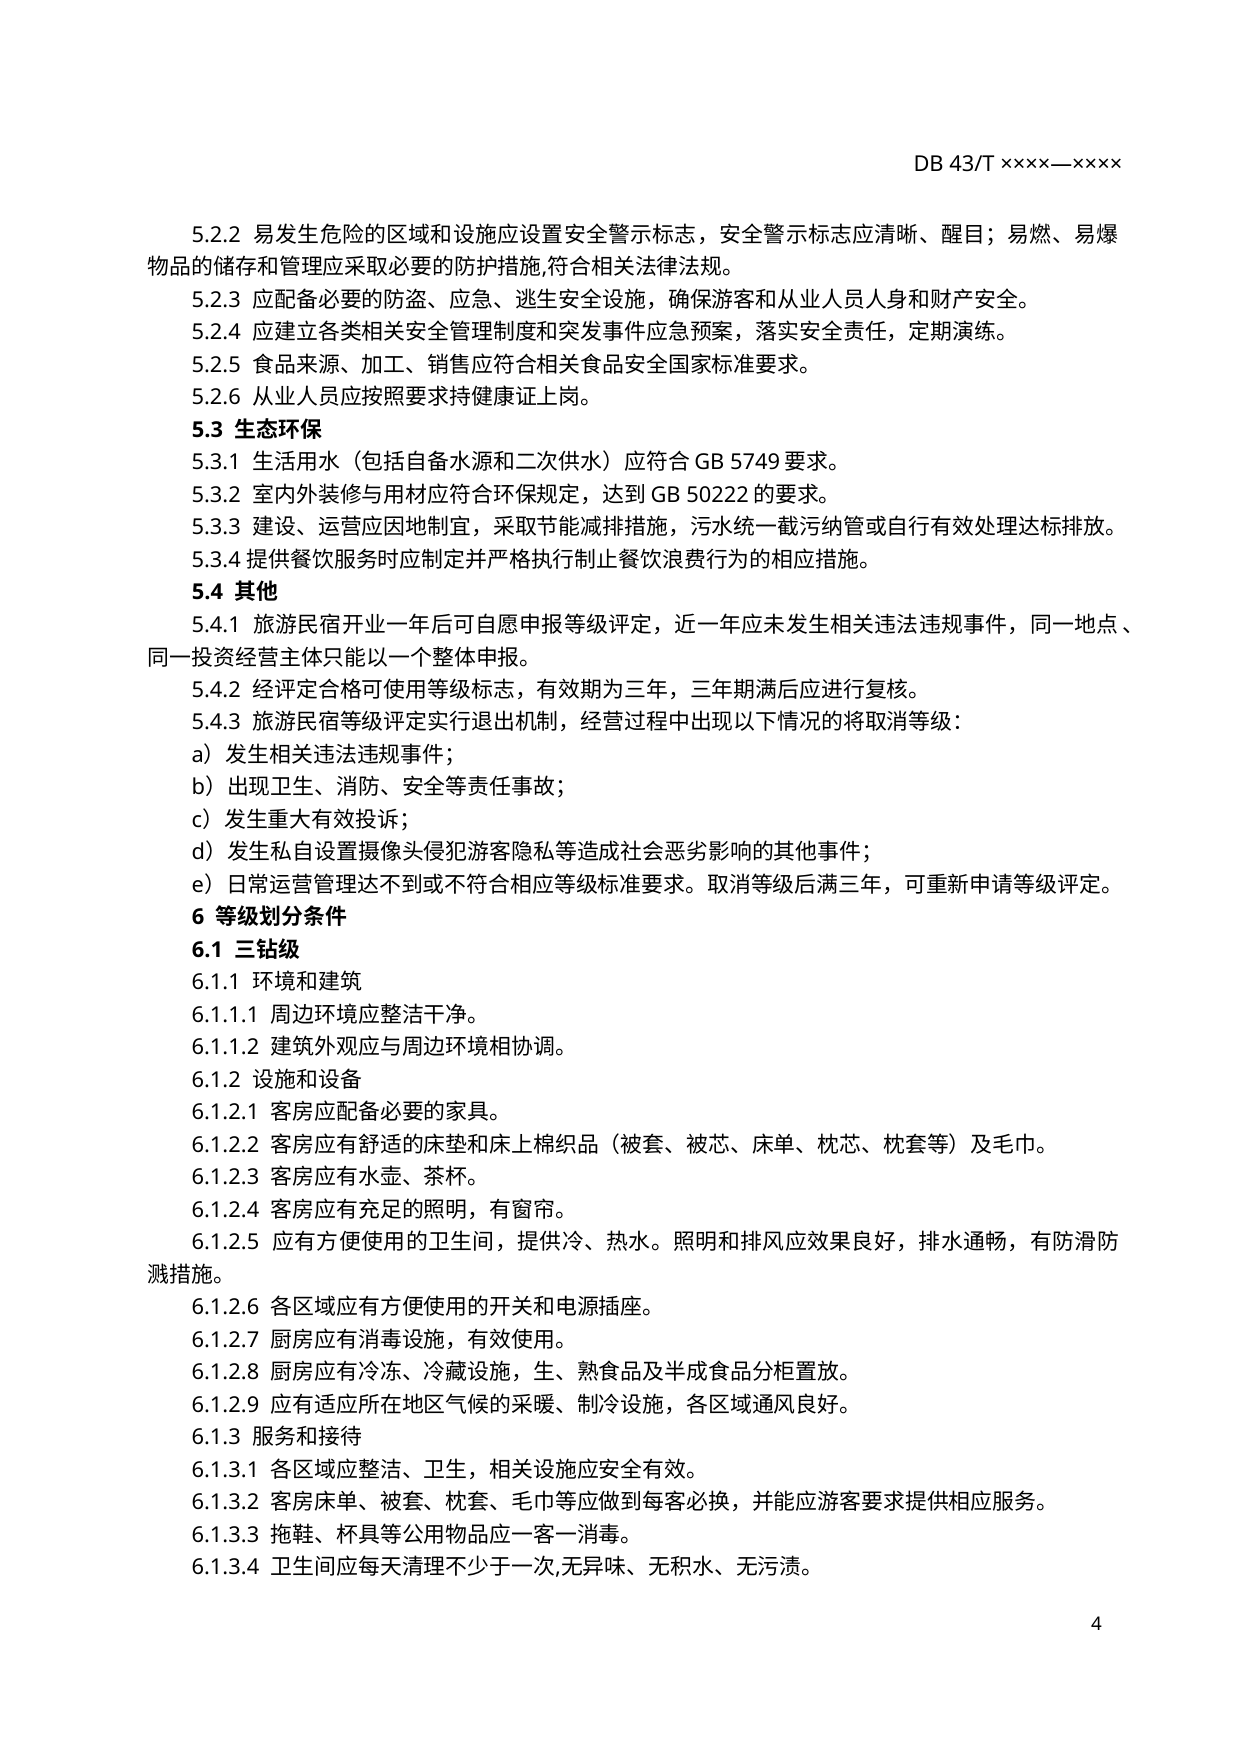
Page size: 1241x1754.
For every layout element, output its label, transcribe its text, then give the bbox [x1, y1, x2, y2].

text 5.3.3 建设、运营应因地制宜，采取节能减排措施，污水统一截污纳管或自行有效处理达标排放。 [148, 509, 1122, 542]
text 6.1.2.1 客房应配备必要的家具。 [148, 1094, 1122, 1127]
text 6.1.2.9 应有适应所在地区气候的采暖、制冷设施，各区域通风良好。 [148, 1387, 1122, 1419]
text 6.1.2.6 各区域应有方便使用的开关和电源插座。 [148, 1289, 1122, 1322]
text 6.1.2.2 客房应有舒适的床垫和床上棉织品（被套、被芯、床单、枕芯、枕套等）及毛巾。 [148, 1127, 1122, 1159]
text 6.1.3.4 卫生间应每天清理不少于一次,无异味、无积水、无污渍。 [148, 1549, 1122, 1582]
text 6.1.2.4 客房应有充足的照明，有窗帘。 [148, 1192, 1122, 1224]
text 5.4 其他 [148, 574, 1122, 607]
text e）日常运营管理达不到或不符合相应等级标准要求。取消等级后满三年，可重新申请等级评定。 [148, 867, 1122, 899]
text 6.1.2 设施和设备 [148, 1062, 1122, 1094]
text 6.1.3.2 客房床单、被套、枕套、毛巾等应做到每客必换，并能应游客要求提供相应服务。 [148, 1484, 1122, 1517]
text 5.3.2 室内外装修与用材应符合环保规定，达到GB 50222的要求。 [148, 477, 1122, 509]
text 5.2.5 食品来源、加工、销售应符合相关食品安全国家标准要求。 [148, 347, 1122, 379]
text 6 等级划分条件 [148, 899, 1122, 932]
text 6.1.2.5 应有方便使用的卫生间，提供冷、热水。照明和排风应效果良好，排水通畅，有防滑防溅措施。 [148, 1224, 1122, 1289]
text 6.1.3.3 拖鞋、杯具等公用物品应一客一消毒。 [148, 1517, 1122, 1549]
text 5.3 生态环保 [148, 412, 1122, 444]
text 5.2.6 从业人员应按照要求持健康证上岗。 [148, 379, 1122, 412]
text 6.1.1 环境和建筑 [148, 964, 1122, 997]
text 5.3.4 提供餐饮服务时应制定并严格执行制止餐饮浪费行为的相应措施。 [148, 542, 1122, 574]
text 6.1.3 服务和接待 [148, 1419, 1122, 1452]
text 6.1.2.7 厨房应有消毒设施，有效使用。 [148, 1322, 1122, 1354]
text 5.4.3 旅游民宿等级评定实行退出机制，经营过程中出现以下情况的将取消等级： [148, 704, 1122, 737]
text 5.4.2 经评定合格可使用等级标志，有效期为三年，三年期满后应进行复核。 [148, 672, 1122, 704]
text 5.2.2 易发生危险的区域和设施应设置安全警示标志，安全警示标志应清晰、醒目；易燃、易爆物品的储存和管理应采取必要的防护措施,符合相关法律法规。 [148, 217, 1122, 282]
text b）出现卫生、消防、安全等责任事故； [148, 769, 1122, 802]
text 6.1.2.8 厨房应有冷冻、冷藏设施，生、熟食品及半成食品分柜置放。 [148, 1354, 1122, 1387]
text 5.3.1 生活用水（包括自备水源和二次供水）应符合GB 5749要求。 [148, 444, 1122, 477]
text 6.1.1.2 建筑外观应与周边环境相协调。 [148, 1029, 1122, 1062]
text a）发生相关违法违规事件； [148, 737, 1122, 769]
text 6.1.1.1 周边环境应整洁干净。 [148, 997, 1122, 1029]
text 5.2.3 应配备必要的防盗、应急、逃生安全设施，确保游客和从业人员人身和财产安全。 [148, 282, 1122, 314]
text d）发生私自设置摄像头侵犯游客隐私等造成社会恶劣影响的其他事件； [148, 834, 1122, 867]
text 5.4.1 旅游民宿开业一年后可自愿申报等级评定，近一年应未发生相关违法违规事件，同一地点、同一投资经营主体只能以一个整体申报。 [148, 607, 1122, 672]
text 6.1.3.1 各区域应整洁、卫生，相关设施应安全有效。 [148, 1452, 1122, 1484]
text c）发生重大有效投诉； [148, 802, 1122, 834]
text 5.2.4 应建立各类相关安全管理制度和突发事件应急预案，落实安全责任，定期演练。 [148, 314, 1122, 347]
text 6.1.2.3 客房应有水壶、茶杯。 [148, 1159, 1122, 1192]
text 6.1 三钻级 [148, 932, 1122, 964]
